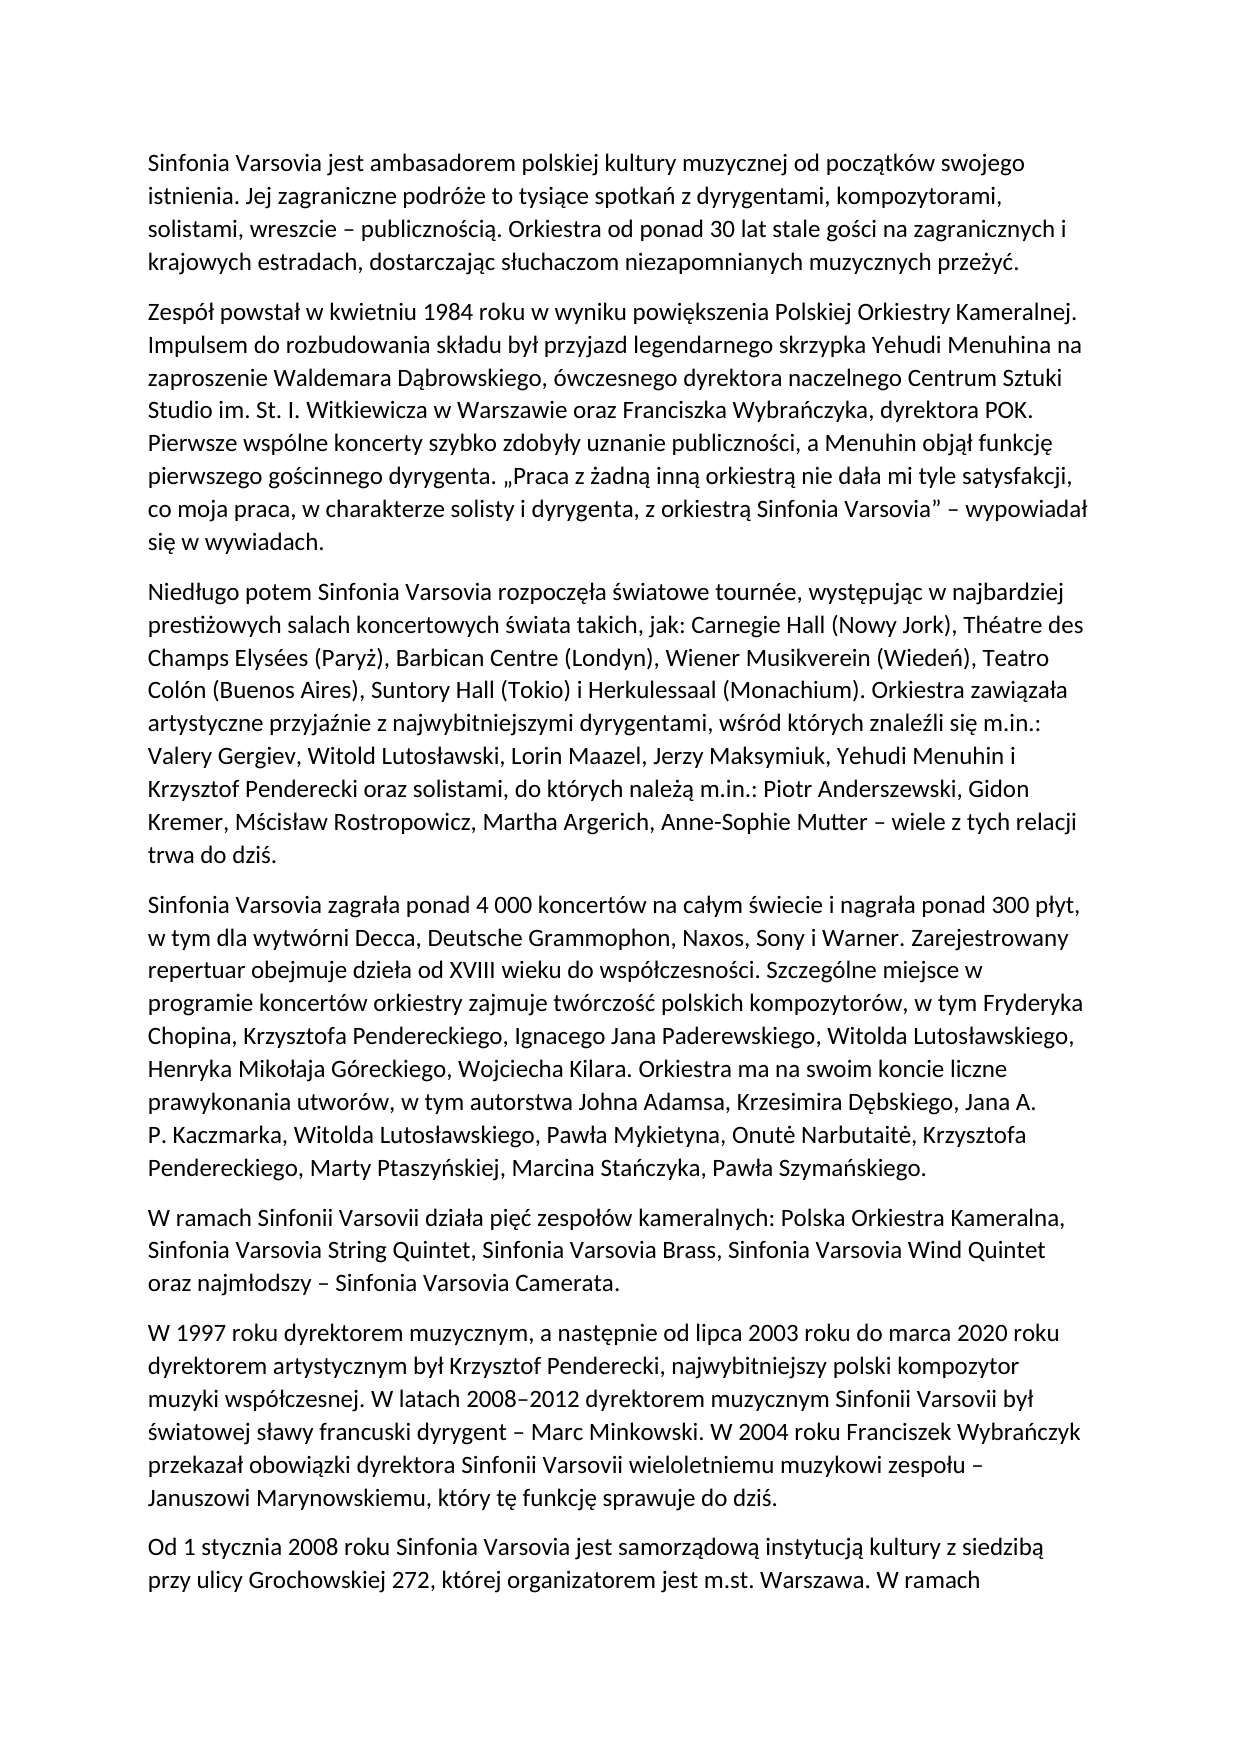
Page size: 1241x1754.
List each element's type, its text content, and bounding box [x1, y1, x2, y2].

text W 1997 roku dyrektorem muzycznym, a następnie od lipca 2003 roku do marca 2020 roku dyrektorem artystycznym był Krzysztof Penderecki, najwybitniejszy polski kompozytor muzyki współczesnej. W latach 2008–2012 dyrektorem muzycznym Sinfonii Varsovii był światowej sławy francuski dyrygent – Marc Minkowski. W 2004 roku Franciszek Wybrańczyk przekazał obowiązki dyrektora Sinfonii Varsovii wieloletniemu muzykowi zespołu – Januszowi Marynowskiemu, który tę funkcję sprawuje do dziś. [148, 1317, 1093, 1512]
text W ramach Sinfonii Varsovii działa pięć zespołów kameralnych: Polska Orkiestra Kameralna, Sinfonia Varsovia String Quintet, Sinfonia Varsovia Brass, Sinfonia Varsovia Wind Quintet oraz najmłodszy – Sinfonia Varsovia Camerata. [148, 1202, 1093, 1298]
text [148, 1531, 1093, 1595]
text Sinfonia Varsovia jest ambasadorem polskiej kultury muzycznej od początków swojego istnienia. Jej zagraniczne podróże to tysiące spotkań z dyrygentami, kompozytorami, solistami, wreszcie – publicznością. Orkiestra od ponad 30 lat stale gości na zagranicznych i krajowych estradach, dostarczając słuchaczom niezapomnianych muzycznych przeżyć. [148, 148, 1093, 277]
text Niedługo potem Sinfonia Varsovia rozpoczęła światowe tournée, występując w najbardziej prestiżowych salach koncertowych świata takich, jak: Carnegie Hall (Nowy Jork), Théatre des Champs Elysées (Paryż), Barbican Centre (Londyn), Wiener Musikverein (Wiedeń), Teatro Colón (Buenos Aires), Suntory Hall (Tokio) i Herkulessaal (Monachium). Orkiestra zawiązała artystyczne przyjaźnie z najwybitniejszymi dyrygentami, wśród których znaleźli się m.in.: Valery Gergiev, Witold Lutosławski, Lorin Maazel, Jerzy Maksymiuk, Yehudi Menuhin i Krzysztof Penderecki oraz solistami, do których należą m.in.: Piotr Anderszewski, Gidon Kremer, Mścisław Rostropowicz, Martha Argerich, Anne-Sophie Mutter – wiele z tych relacji trwa do dziś. [148, 576, 1093, 870]
text Sinfonia Varsovia zagrała ponad 4 000 koncertów na całym świecie i nagrała ponad 300 płyt, w tym dla wytwórni Decca, Deutsche Grammophon, Naxos, Sony i Warner. Zarejestrowany repertuar obejmuje dzieła od XVIII wieku do współczesności. Szczególne miejsce w programie koncertów orkiestry zajmuje twórczość polskich kompozytorów, w tym Fryderyka Chopina, Krzysztofa Pendereckiego, Ignacego Jana Paderewskiego, Witolda Lutosławskiego, Henryka Mikołaja Góreckiego, Wojciecha Kilara. Orkiestra ma na swoim koncie liczne prawykonania utworów, w tym autorstwa Johna Adamsa, Krzesimira Dębskiego, Jana A. P. Kaczmarka, Witolda Lutosławskiego, Pawła Mykietyna, Onutė Narbutaitė, Krzysztofa Pendereckiego, Marty Ptaszyńskiej, Marcina Stańczyka, Pawła Szymańskiego. [148, 889, 1093, 1183]
text Zespół powstał w kwietniu 1984 roku w wyniku powiększenia Polskiej Orkiestry Kameralnej. Impulsem do rozbudowania składu był przyjazd legendarnego skrzypka Yehudi Menuhina na zaproszenie Waldemara Dąbrowskiego, ówczesnego dyrektora naczelnego Centrum Sztuki Studio im. St. I. Witkiewicza w Warszawie oraz Franciszka Wybrańczyka, dyrektora POK. Pierwsze wspólne koncerty szybko zdobyły uznanie publiczności, a Menuhin objął funkcję pierwszego gościnnego dyrygenta. „Praca z żadną inną orkiestrą nie dała mi tyle satysfakcji, co moja praca, w charakterze solisty i dyrygenta, z orkiestrą Sinfonia Varsovia” – wypowiadał się w wywiadach. [148, 296, 1093, 557]
